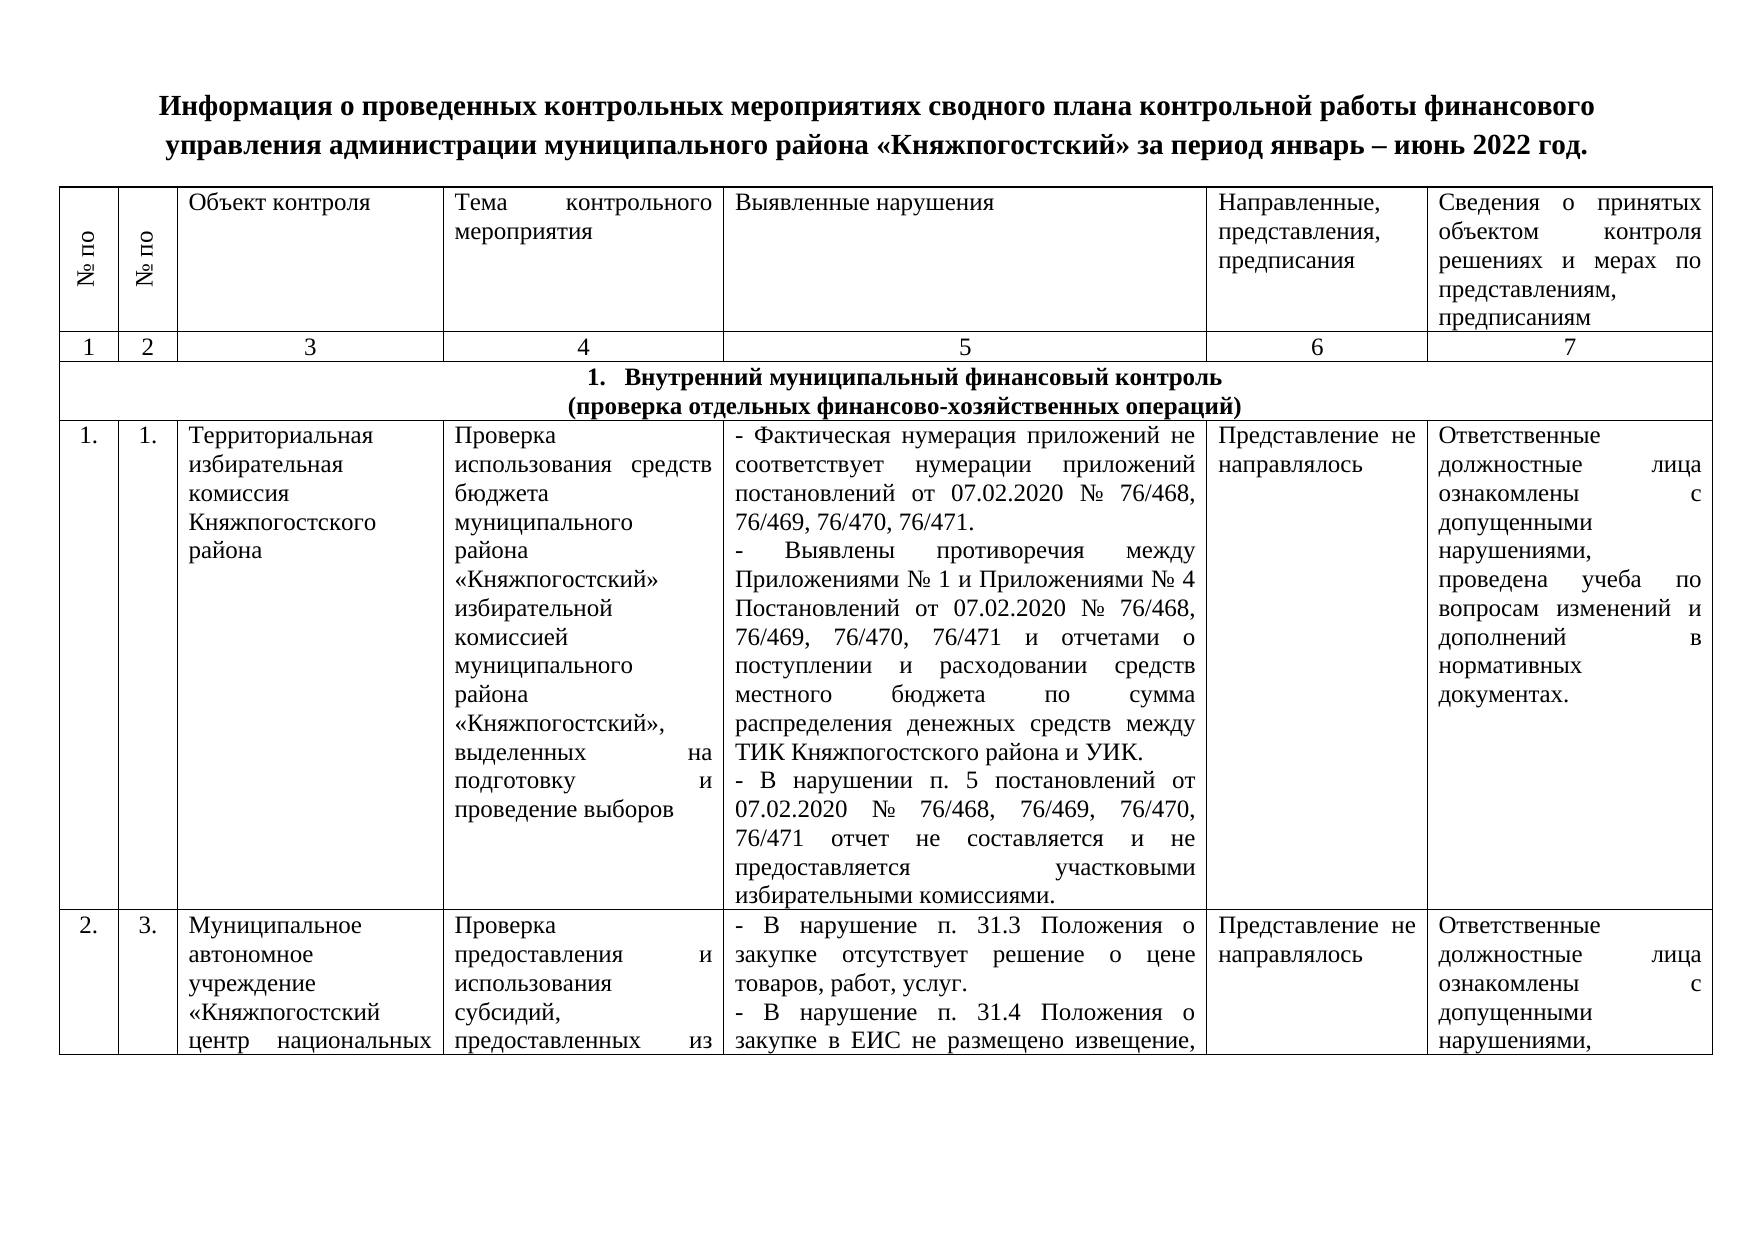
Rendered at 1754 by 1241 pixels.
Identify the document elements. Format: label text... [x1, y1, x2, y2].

table_header Выявленные нарушения [724, 188, 1206, 331]
table_cell - Фактическая нумерация приложений не соответствует нумерации приложений постановлений от 07.02.2020 № 76/468, 76/469, 76/470, 76/471. - Выявлены противоречия между Приложениями № 1 и Приложениями № 4 Постановлений от 07.02.2020 № 76/468, 76/469, 76/470, 76/471 и отчетами о поступлении и расходовании средств местного бюджета по сумма распределения денежных средств между ТИК Княжпогостского района и УИК. - В нарушении п. 5 постановлений от 07.02.2020 № 76/468, 76/469, 76/470, 76/471 отчет не составляется и не предоставляется участковыми избирательными комиссиями. [724, 421, 1206, 909]
table_cell 1 [60, 332, 118, 361]
table_cell 3. [119, 910, 177, 1054]
table_cell 1. [60, 421, 118, 909]
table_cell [1207, 910, 1427, 1054]
table_header № по плану [119, 188, 177, 331]
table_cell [444, 910, 723, 1054]
table_cell 2. [60, 910, 118, 1054]
table_cell Проверка использования средств бюджета муниципального района «Княжпогостский» избирательной комиссией муниципального района «Княжпогостский», выделенных на подготовку и проведение выборов [444, 421, 723, 909]
table_cell 7 [1428, 332, 1712, 361]
table_cell Территориальная избирательная комиссия Княжпогостского района [178, 421, 443, 909]
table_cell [1428, 910, 1712, 1054]
text Информация о проведенных контрольных мероприятиях сводного плана контрольной работы финансового управления администрации муниципального района «Княжпогостский» за период январь – июнь 2022 год. [118, 88, 1636, 161]
table_cell 2 [119, 332, 177, 361]
table_cell Внутренний муниципальный финансовый контроль (проверка отдельных финансово-хозяйственных операций) [60, 362, 1712, 419]
table_header № по порядку [60, 188, 118, 331]
table_header Тема контрольного мероприятия [444, 188, 723, 331]
table_cell 1. [119, 421, 177, 909]
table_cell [178, 910, 443, 1054]
table_header Сведения о принятых объектом контроля решениях и мерах по представлениям, предписаниям [1428, 188, 1712, 331]
table_cell 6 [1207, 332, 1427, 361]
table_header Направленные, представления, предписания [1207, 188, 1427, 331]
table_cell Представление не направлялось [1207, 421, 1427, 909]
table_cell Ответственные должностные лица ознакомлены с допущенными нарушениями, проведена учеба по вопросам изменений и дополнений в нормативных документах. [1428, 421, 1712, 909]
table_cell 3 [178, 332, 443, 361]
table_header Объект контроля [178, 188, 443, 331]
table_cell 5 [724, 332, 1206, 361]
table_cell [724, 910, 1206, 1054]
table_cell 4 [444, 332, 723, 361]
